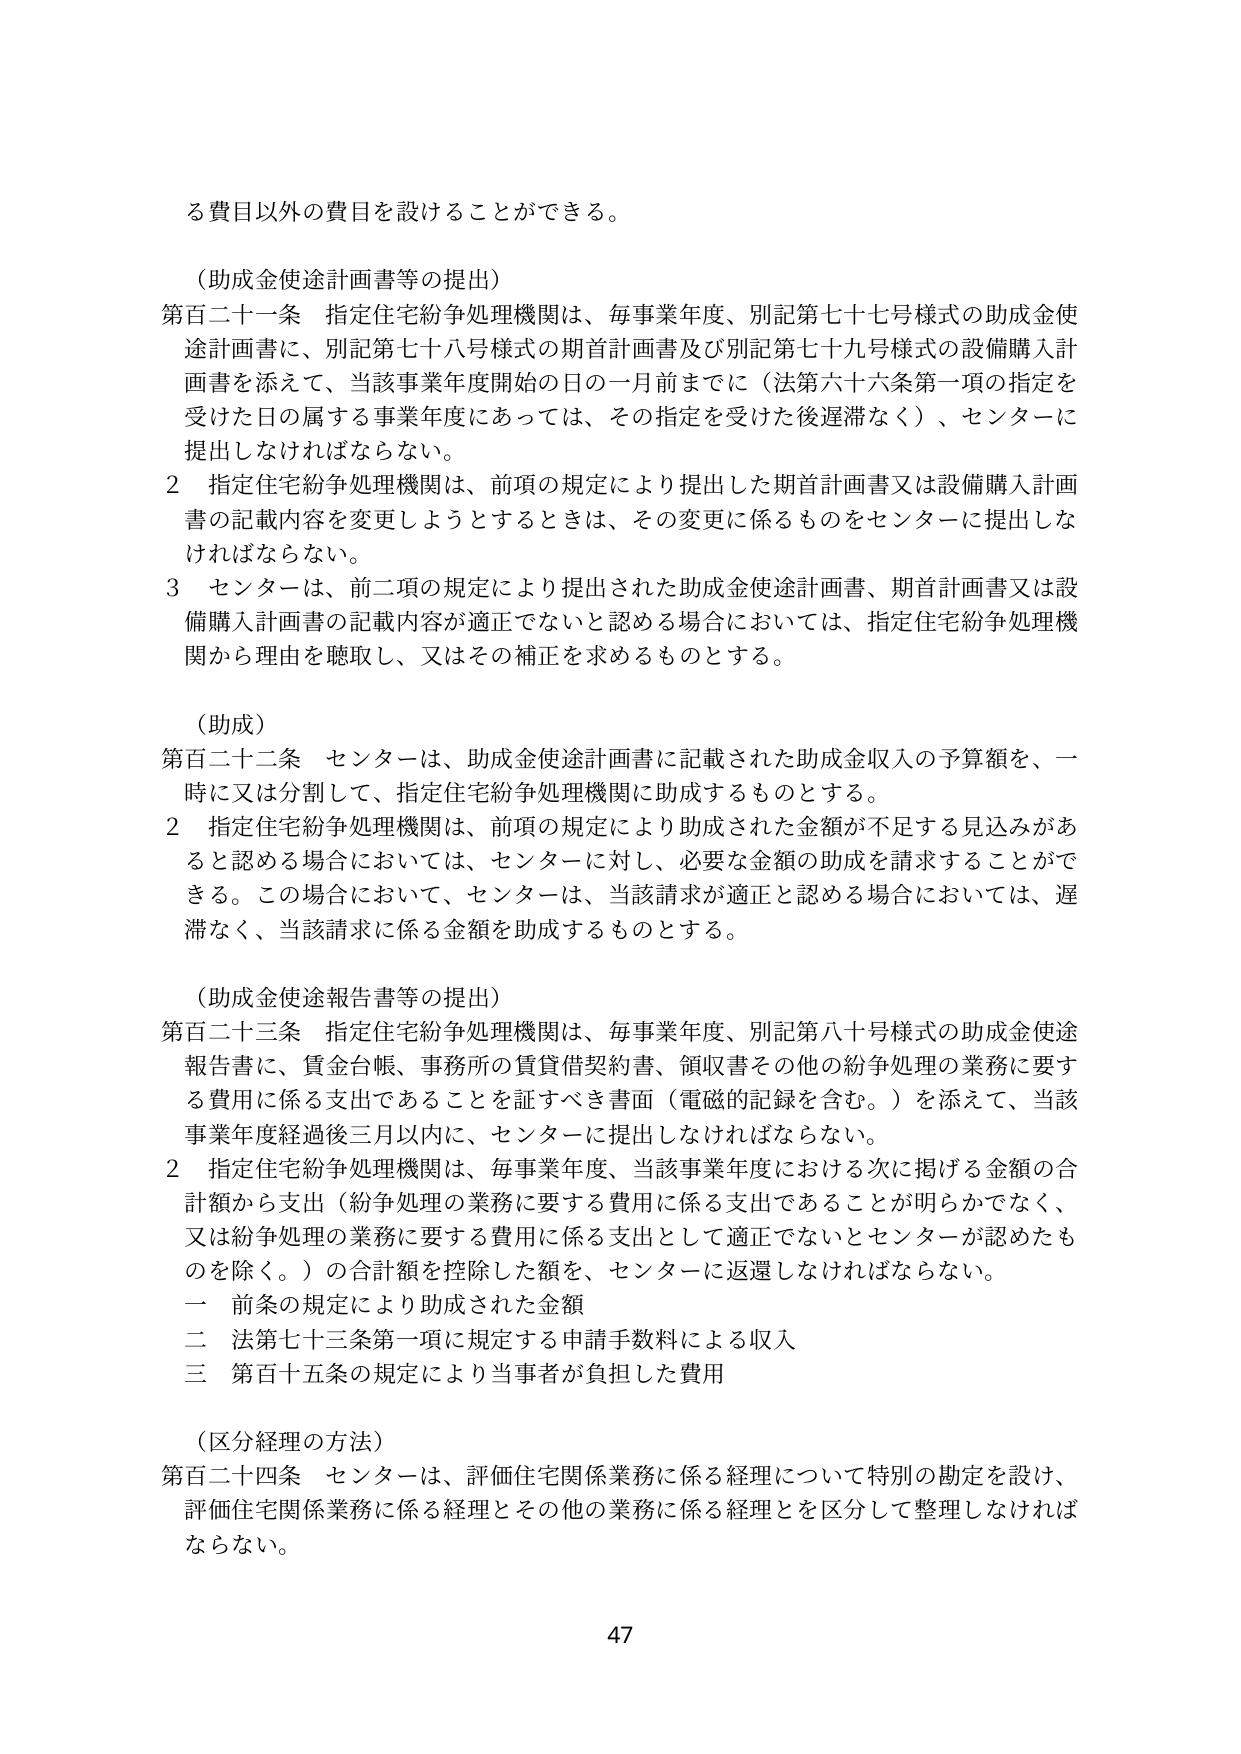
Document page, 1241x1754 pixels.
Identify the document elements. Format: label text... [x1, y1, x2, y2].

text 第百二十三条 指定住宅紛争処理機関は、毎事業年度、別記第八十号様式の助成金使途報告書に、賃金台帳、事務所の賃貸借契約書、領収書その他の紛争処理の業務に要する費用に係る支出であることを証すべき書面（電磁的記録を含む。）を添えて、当該事業年度経過後三月以内に、センターに提出しなければならない。 [161, 1014, 1079, 1150]
text 二 法第七十三条第一項に規定する申請手数料による収入 [184, 1321, 1079, 1355]
text （区分経理の方法） [184, 1424, 1079, 1458]
text 一 前条の規定により助成された金額 [184, 1287, 1079, 1321]
text （助成） [184, 706, 1079, 740]
text ２ 指定住宅紛争処理機関は、前項の規定により助成された金額が不足する見込みがあると認める場合においては、センターに対し、必要な金額の助成を請求することができる。この場合において、センターは、当該請求が適正と認める場合においては、遅滞なく、当該請求に係る金額を助成するものとする。 [161, 809, 1079, 945]
text ３ センターは、前二項の規定により提出された助成金使途計画書、期首計画書又は設備購入計画書の記載内容が適正でないと認める場合においては、指定住宅紛争処理機関から理由を聴取し、又はその補正を求めるものとする。 [161, 569, 1079, 672]
text ２ 指定住宅紛争処理機関は、前項の規定により提出した期首計画書又は設備購入計画書の記載内容を変更しようとするときは、その変更に係るものをセンターに提出しなければならない。 [161, 467, 1079, 569]
text 第百二十二条 センターは、助成金使途計画書に記載された助成金収入の予算額を、一時に又は分割して、指定住宅紛争処理機関に助成するものとする。 [161, 740, 1079, 809]
text ２ 指定住宅紛争処理機関は、毎事業年度、当該事業年度における次に掲げる金額の合計額から支出（紛争処理の業務に要する費用に係る支出であることが明らかでなく、又は紛争処理の業務に要する費用に係る支出として適正でないとセンターが認めたものを除く。）の合計額を控除した額を、センターに返還しなければならない。 [161, 1150, 1079, 1287]
text （助成金使途報告書等の提出） [184, 979, 1079, 1014]
text 第百二十一条 指定住宅紛争処理機関は、毎事業年度、別記第七十七号様式の助成金使途計画書に、別記第七十八号様式の期首計画書及び別記第七十九号様式の設備購入計画書を添えて、当該事業年度開始の日の一月前までに（法第六十六条第一項の指定を受けた日の属する事業年度にあっては、その指定を受けた後遅滞なく）、センターに提出しなければならない。 [161, 296, 1079, 467]
text 第百二十四条 センターは、評価住宅関係業務に係る経理について特別の勘定を設け、評価住宅関係業務に係る経理とその他の業務に係る経理とを区分して整理しなければならない。 [161, 1458, 1079, 1560]
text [161, 194, 1079, 228]
text （助成金使途計画書等の提出） [184, 262, 1079, 296]
text 三 第百十五条の規定により当事者が負担した費用 [184, 1355, 1079, 1389]
